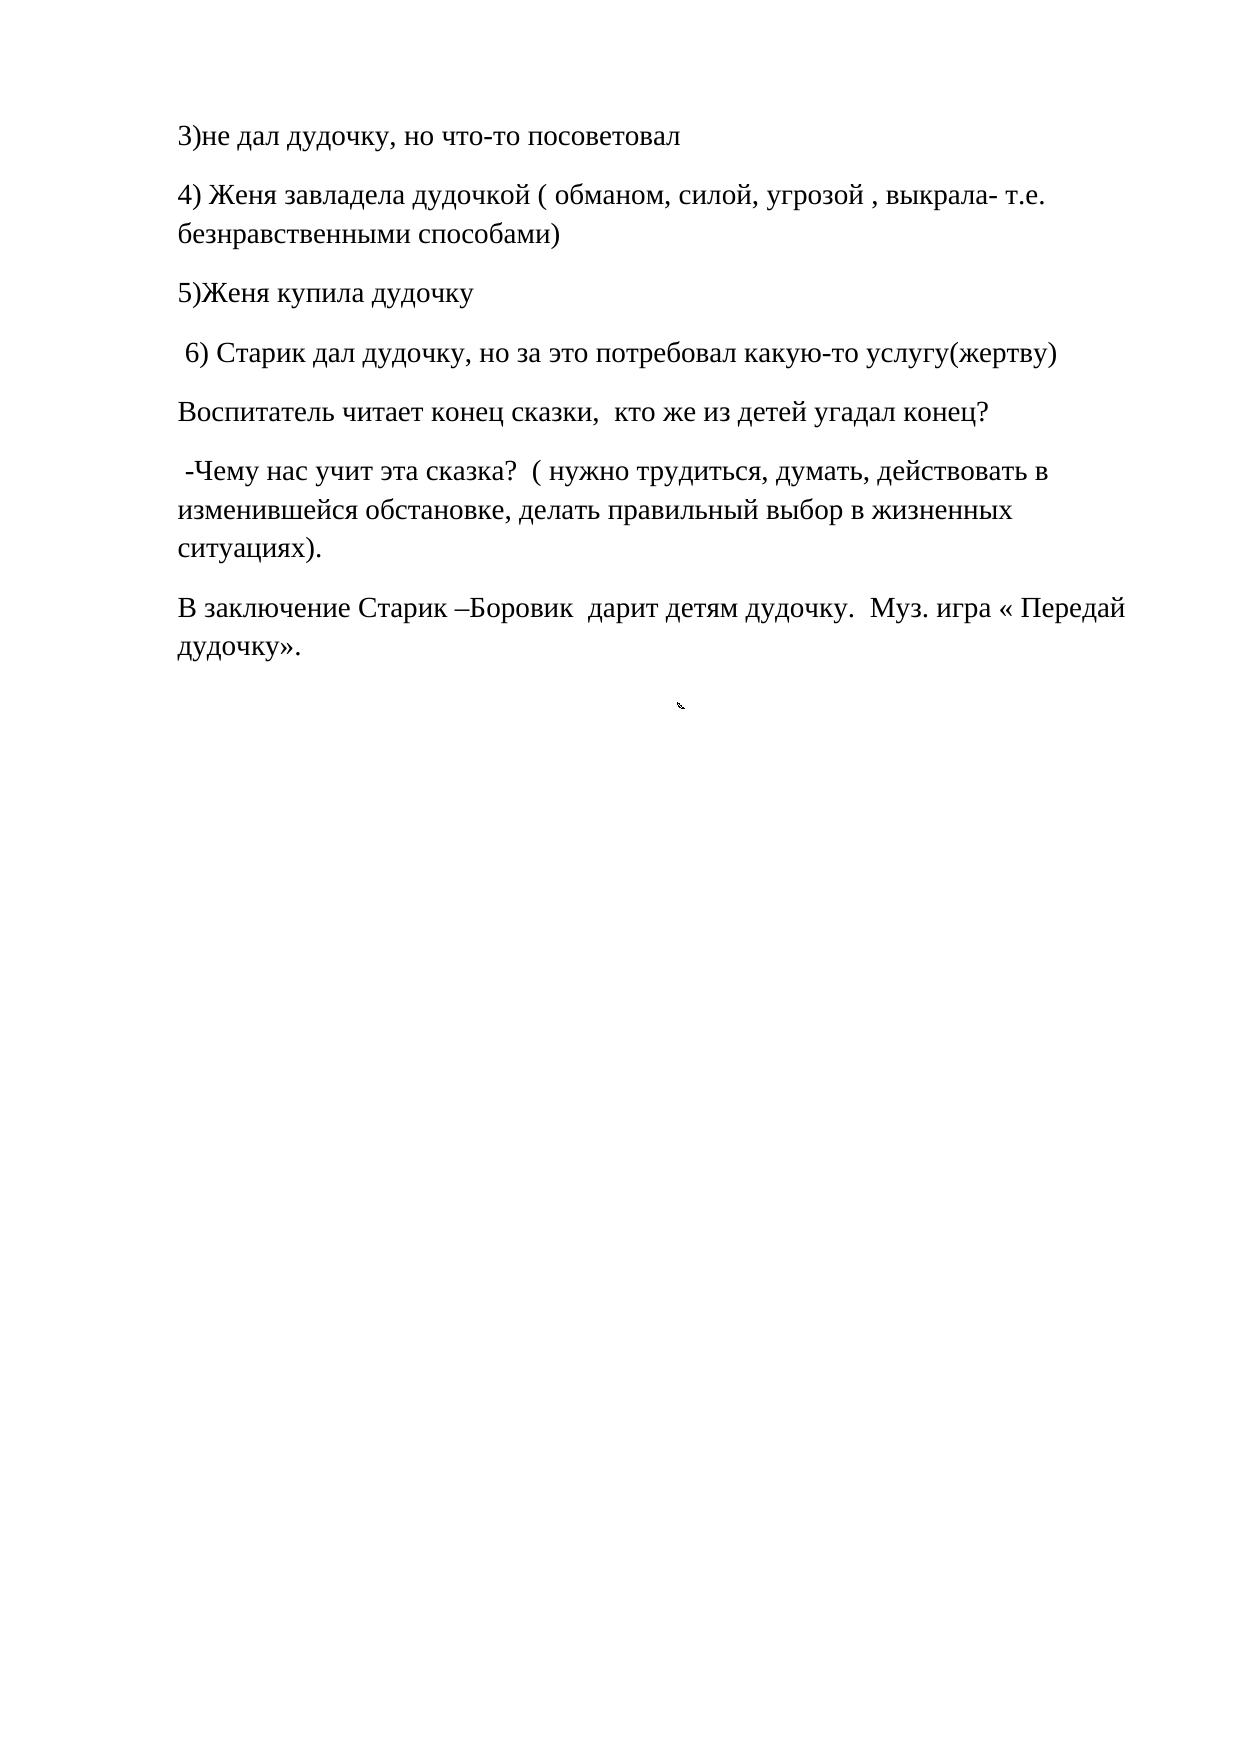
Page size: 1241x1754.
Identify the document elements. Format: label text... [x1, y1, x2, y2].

text 4) Женя завладела дудочкой ( обманом, силой, угрозой , выкрала- т.е. безнравственными способами) [177, 177, 1152, 249]
text 3)не дал дудочку, но что-то посоветовал [177, 118, 1152, 152]
text 6) Старик дал дудочку, но за это потребовал какую-то услугу(жертву) [177, 335, 1152, 368]
text Воспитатель читает конец сказки, кто же из детей угадал конец? [177, 394, 1152, 428]
text 5)Женя купила дудочку [177, 275, 1152, 309]
text -Чему нас учит эта сказка? ( нужно трудиться, думать, действовать в изменившейся обстановке, делать правильный выбор в жизненных ситуациях). [177, 453, 1152, 564]
text В заключение Старик –Боровик дарит детям дудочку. Муз. игра « Передай дудочку». [177, 590, 1152, 662]
